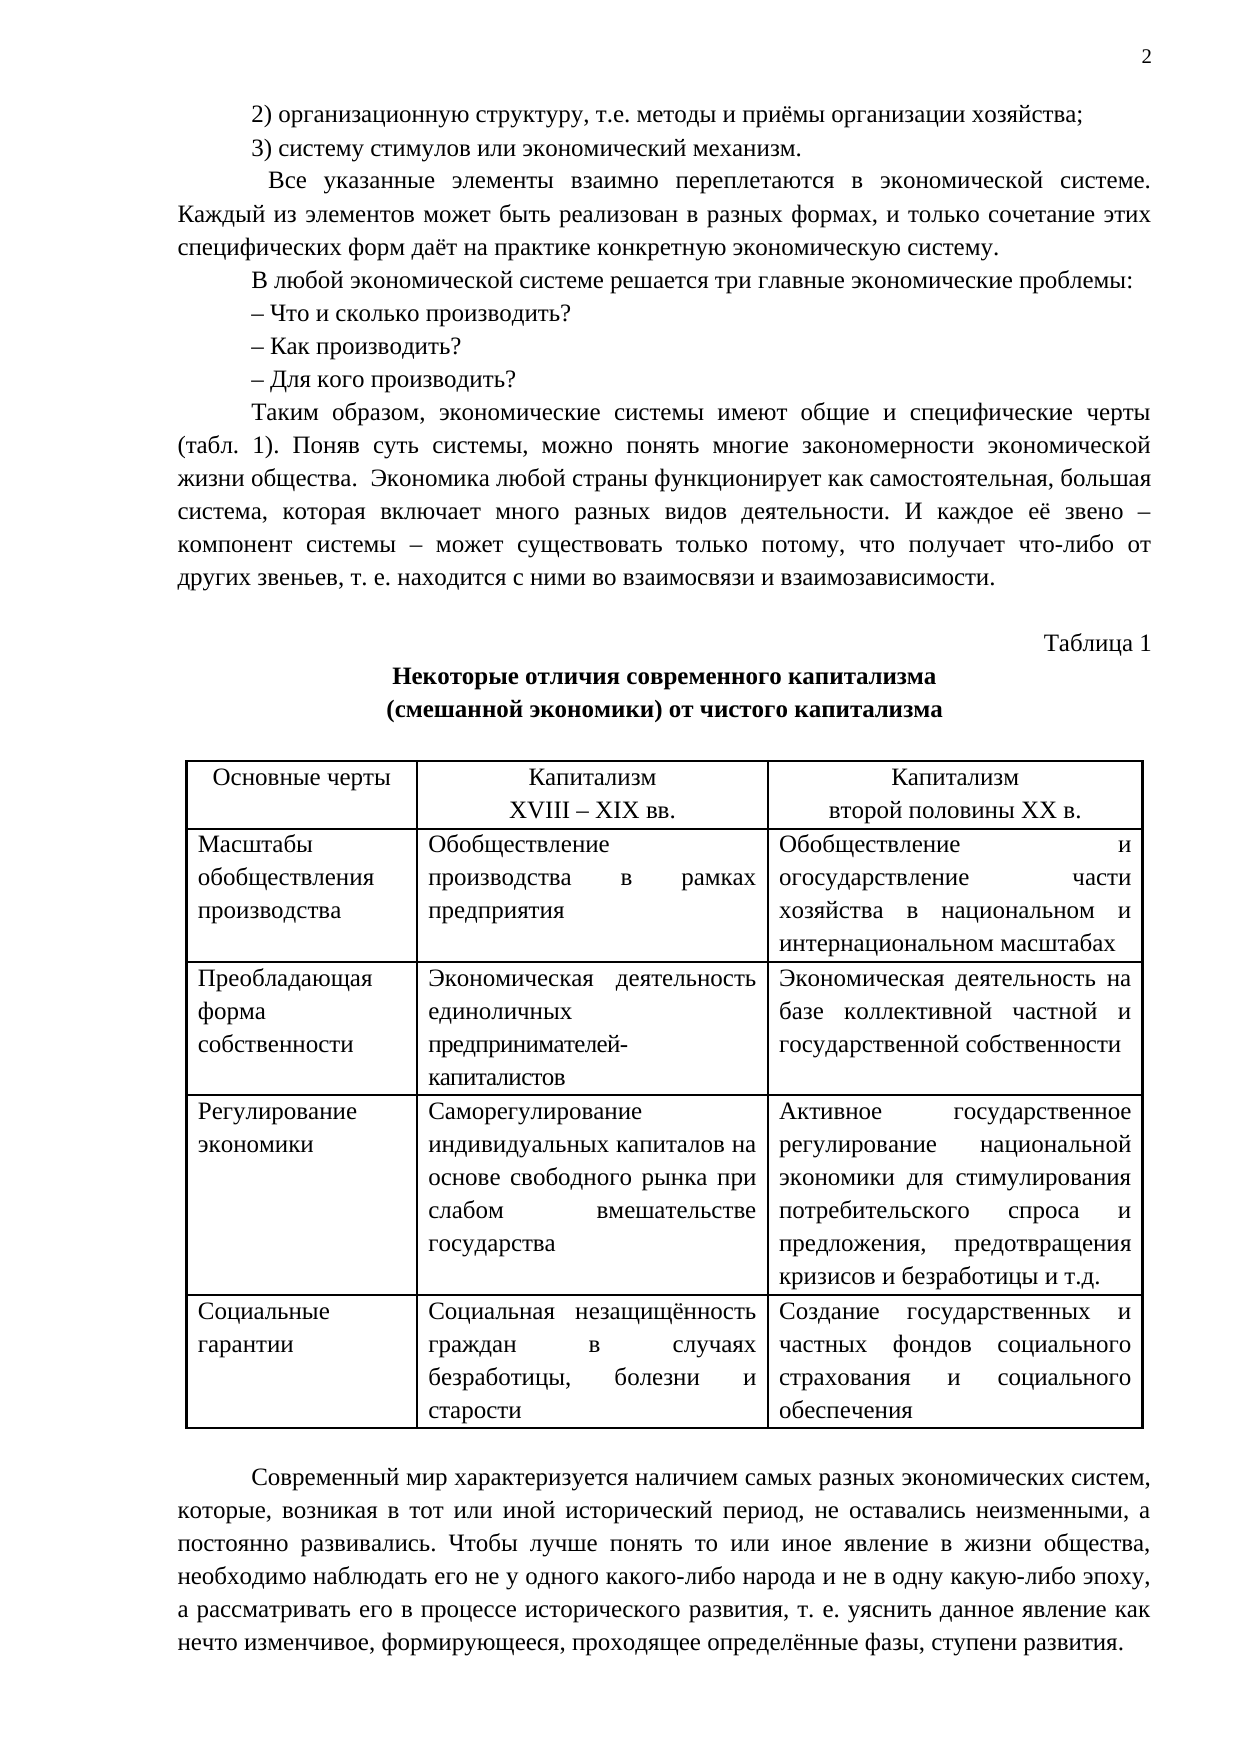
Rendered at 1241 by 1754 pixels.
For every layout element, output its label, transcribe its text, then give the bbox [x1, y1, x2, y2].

text Таким образом, экономические системы имеют общие и специфические черты (табл. 1). Поняв суть системы, можно понять многие закономерности экономической жизни общества. Экономика любой страны функционирует как самостоятельная, большая система, которая включает много разных видов деятельности. И каждое её звено – компонент системы – может существовать только потому, что получает что-либо от других звеньев, т. е. находится с ними во взаимосвязи и взаимозависимости. [177, 397, 1152, 591]
text Современный мир характеризуется наличием самых разных экономических систем, которые, возникая в тот или иной исторический период, не оставались неизменными, а постоянно развивались. Чтобы лучше понять то или иное явление в жизни общества, необходимо наблюдать его не у одного какого-либо народа и не в одну какую-либо эпоху, а рассматривать его в процессе исторического развития, т. е. уяснить данное явление как нечто изменчивое, формирующееся, проходящее определённые фазы, ступени развития. [177, 1462, 1152, 1656]
text – Что и сколько производить? [251, 298, 1152, 326]
table_cell Обобществление и огосударствление части хозяйства в национальном и интернациональном масштабах [769, 830, 1141, 961]
table_cell Преобладающая форма собственности [188, 963, 416, 1094]
text Все указанные элементы взаимно переплетаются в экономической системе. Каждый из элементов может быть реализован в разных формах, и только сочетание этих специфических форм даёт на практике конкретную экономическую систему. [177, 166, 1152, 260]
table_cell Социальные гарантии [188, 1296, 416, 1427]
table_cell Экономическая деятельность единоличных предпринимателей-капиталистов [418, 963, 767, 1094]
text 3) систему стимулов или экономический механизм. [177, 133, 1152, 161]
text – Как производить? [251, 331, 1152, 359]
table_cell Экономическая деятельность на базе коллективной частной и государственной собственности [769, 963, 1141, 1094]
text Некоторые отличия современного капитализма [177, 661, 1152, 690]
table_cell Саморегулирование индивидуальных капиталов на основе свободного рынка при слабом вмешательстве государства [418, 1096, 767, 1294]
table_cell Активное государственное регулирование национальной экономики для стимулирования потребительского спроса и предложения, предотвращения кризисов и безработицы и т.д. [769, 1096, 1141, 1294]
table_cell Создание государственных и частных фондов социального страхования и социального обеспечения [769, 1296, 1141, 1427]
table_header Основные черты [188, 762, 416, 827]
text В любой экономической системе решается три главные экономические проблемы: [177, 265, 1152, 293]
text Таблица 1 [177, 628, 1152, 657]
table_header Капитализм XVIII – XIX вв. [418, 762, 767, 827]
table_cell Регулирование экономики [188, 1096, 416, 1294]
text 2) организационную структуру, т.е. методы и приёмы организации хозяйства; [177, 99, 1152, 128]
text (смешанной экономики) от чистого капитализма [177, 694, 1152, 723]
table_cell Масштабы обобществления производства [188, 830, 416, 961]
table_header Капитализм второй половины ХХ в. [769, 762, 1141, 827]
table_cell Обобществление производства в рамках предприятия [418, 830, 767, 961]
table_cell Социальная незащищённость граждан в случаях безработицы, болезни и старости [418, 1296, 767, 1427]
text – Для кого производить? [251, 364, 1152, 392]
